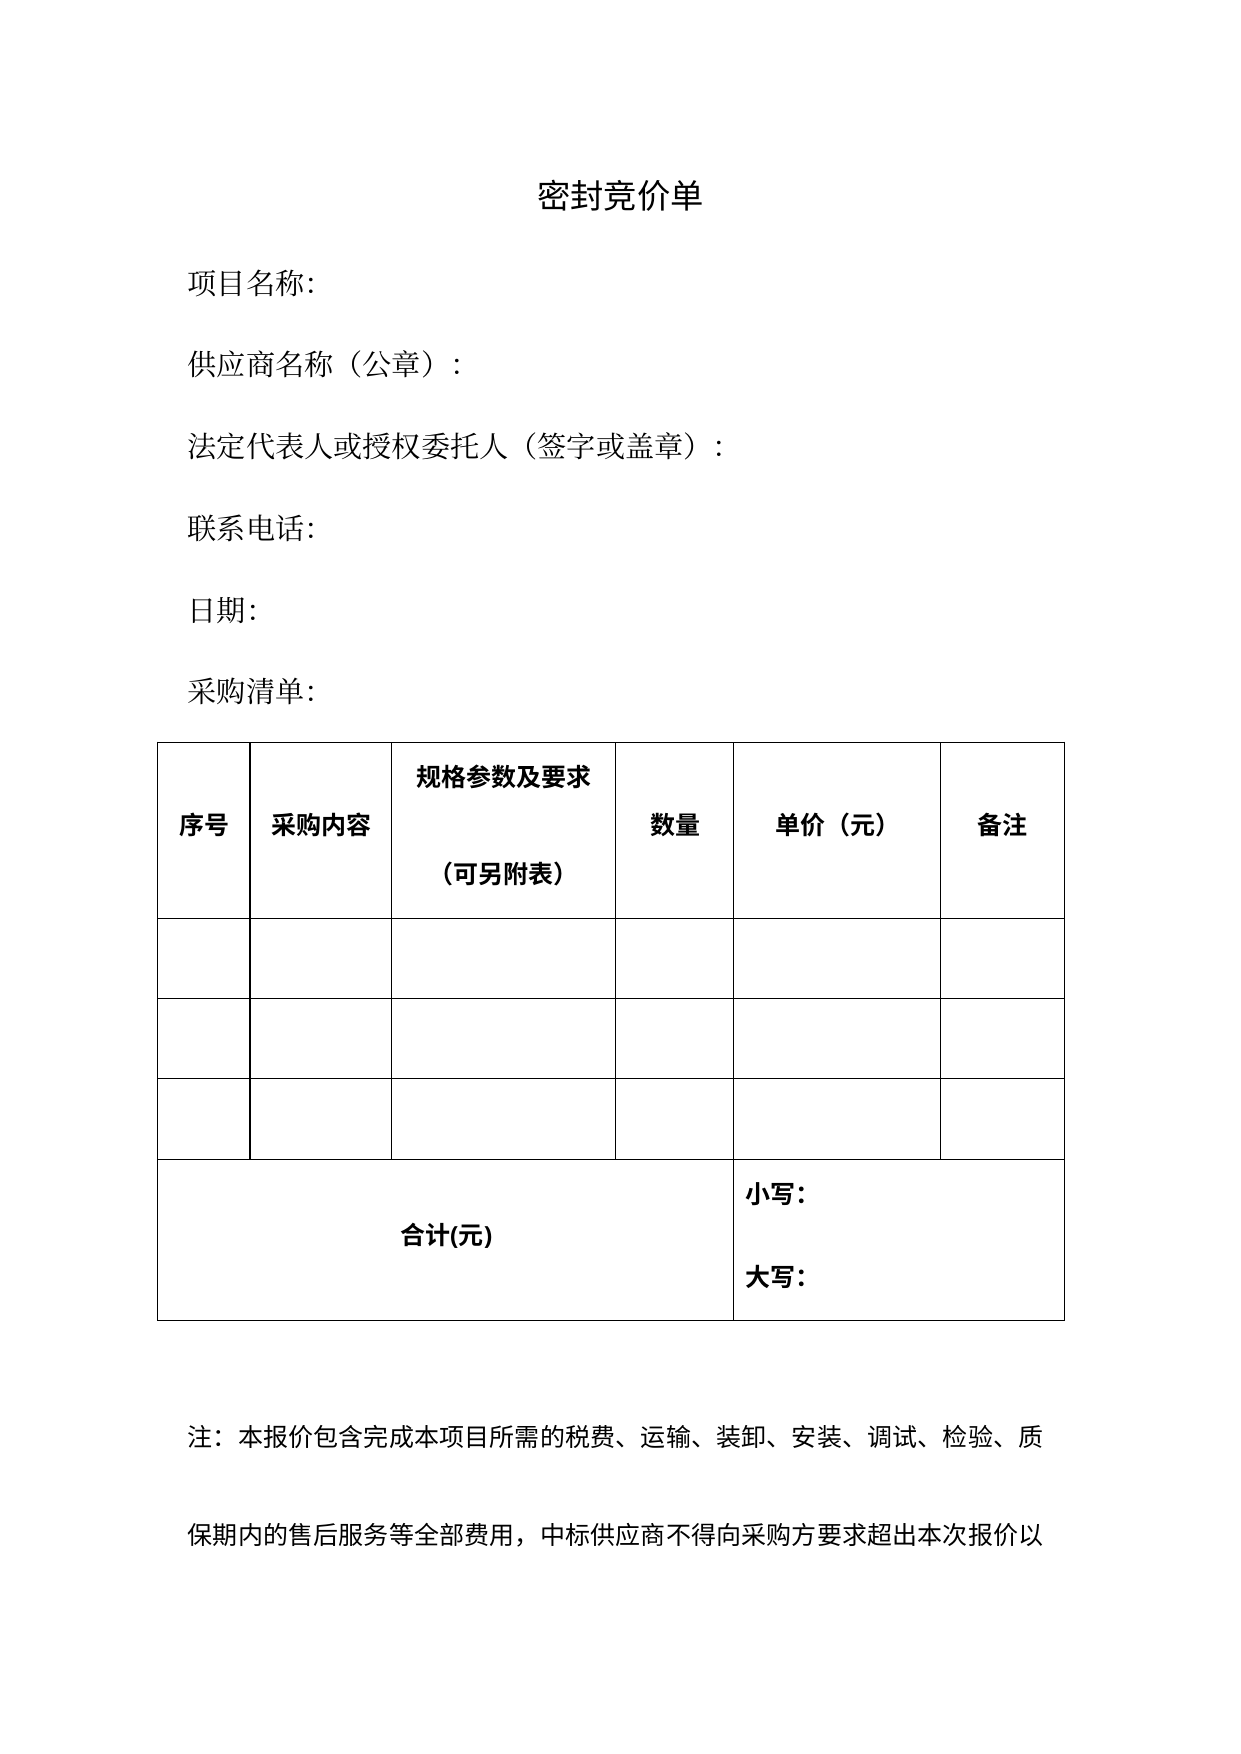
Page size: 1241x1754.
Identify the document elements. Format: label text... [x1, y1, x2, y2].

table_cell [251, 999, 391, 1078]
table_header 备注 [941, 743, 1064, 918]
table_cell [158, 1079, 249, 1159]
text 联系电话： [187, 496, 1046, 561]
table_cell 合计(元) [158, 1160, 733, 1320]
table_cell [392, 1079, 615, 1159]
table_header 序号 [158, 743, 249, 918]
text 项目名称： [187, 251, 1046, 316]
text 日期： [187, 578, 1046, 643]
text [187, 1403, 1046, 1566]
table_cell [616, 919, 733, 998]
table_cell 小写： 大写： [734, 1160, 1064, 1320]
table_cell [941, 1079, 1064, 1159]
table_cell [734, 1079, 940, 1159]
table_cell [251, 919, 391, 998]
text 密封竞价单 [187, 162, 1053, 227]
table_cell [734, 999, 940, 1078]
text 法定代表人或授权委托人（签字或盖章）： [187, 414, 1046, 479]
text 供应商名称（公章）： [187, 333, 1046, 398]
table_cell [158, 999, 249, 1078]
text 采购清单： [187, 660, 1046, 725]
table_cell [251, 1079, 391, 1159]
table_cell [941, 999, 1064, 1078]
table_cell [616, 1079, 733, 1159]
table_cell [392, 999, 615, 1078]
table_cell [941, 919, 1064, 998]
table_header 采购内容 [251, 743, 391, 918]
table_header 规格参数及要求（可另附表） [392, 743, 615, 918]
table_cell [734, 919, 940, 998]
table_cell [158, 919, 249, 998]
table_header 单价（元） [734, 743, 940, 918]
table_header 数量 [616, 743, 733, 918]
table_cell [392, 919, 615, 998]
table_cell [616, 999, 733, 1078]
